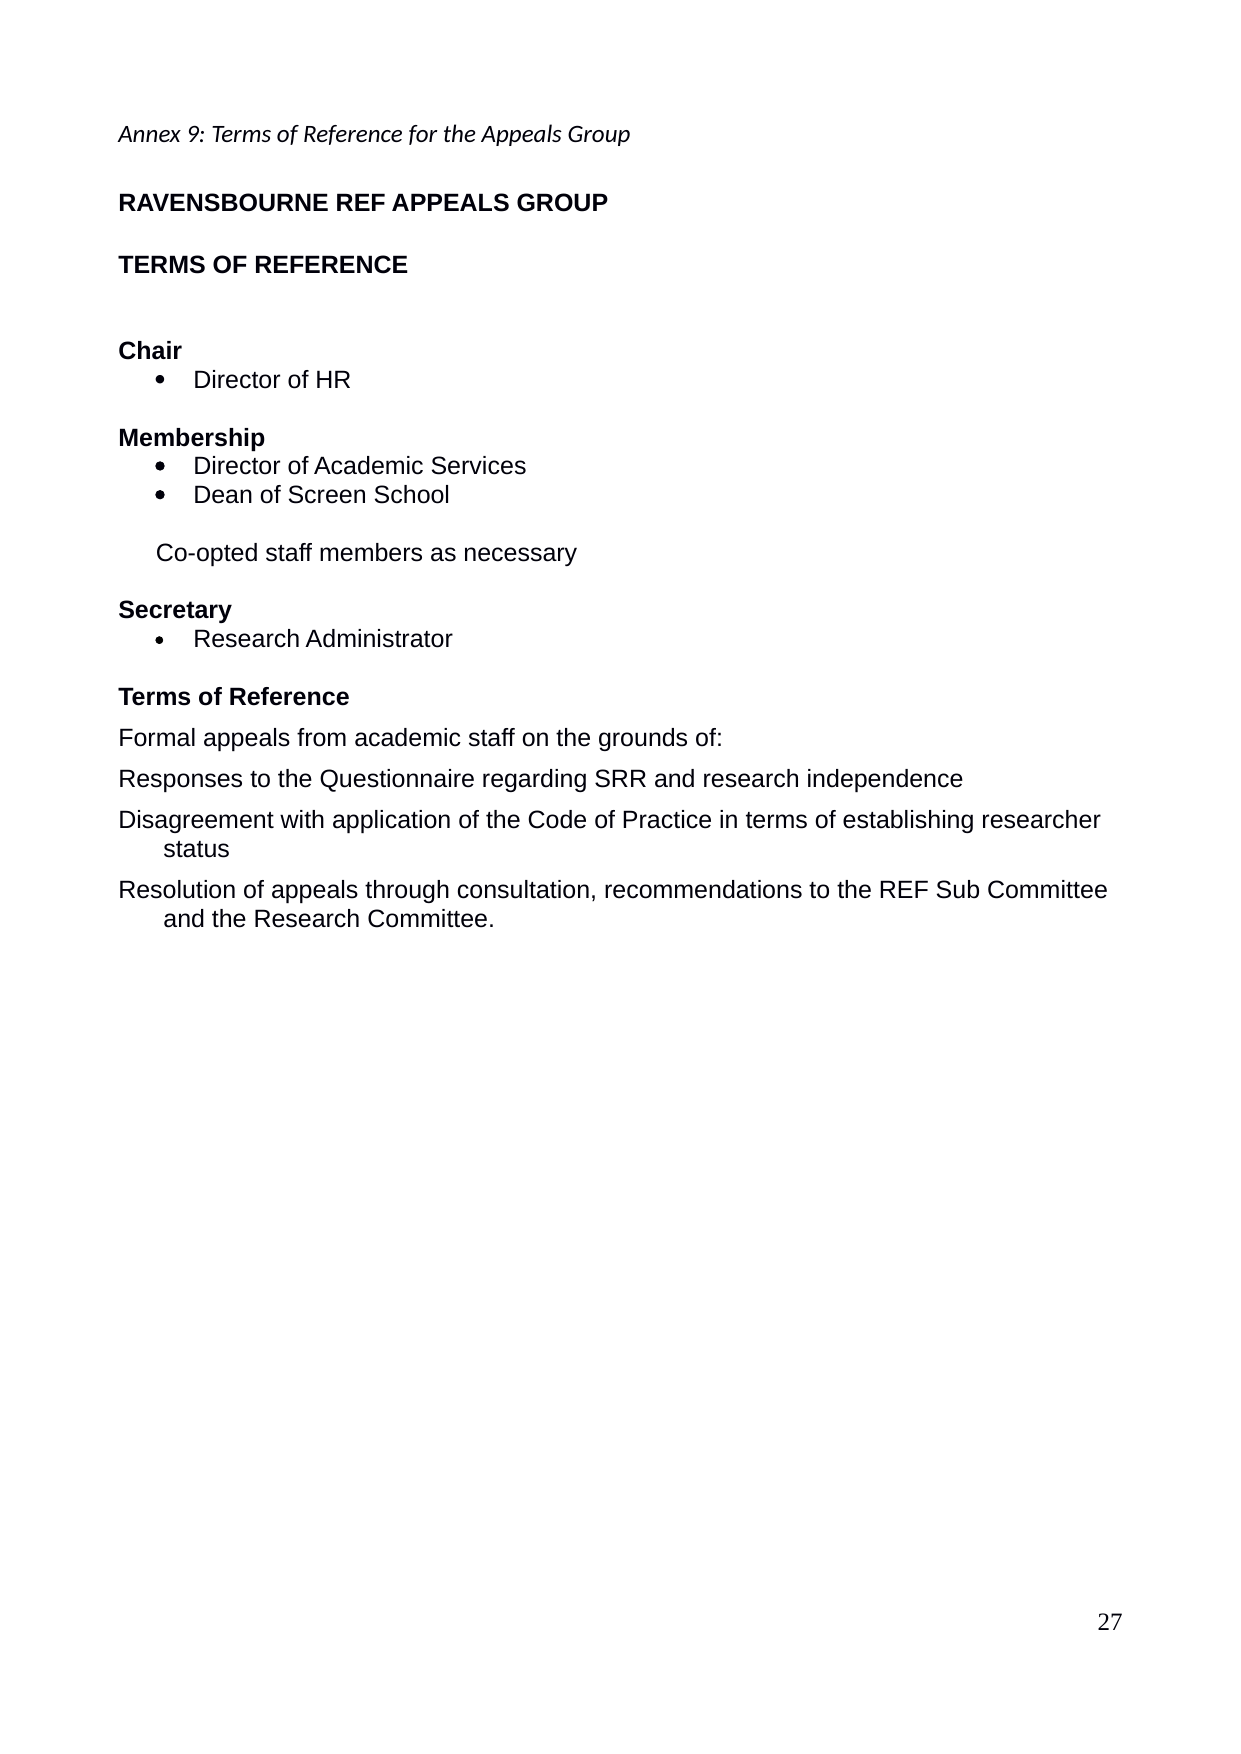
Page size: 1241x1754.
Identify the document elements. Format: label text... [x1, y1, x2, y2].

text Membership [24, 422, 1232, 451]
list Research Administrator [156, 624, 1232, 653]
list Resolution of appeals through consultation, recommendations to the REF Sub Committee and the Research Committee. [118, 875, 1122, 933]
text Co-opted staff members as necessary [156, 538, 1232, 566]
list Director of HR [156, 365, 1232, 394]
text Annex 9: Terms of Reference for the Appeals Group [118, 118, 1122, 149]
text Chair [24, 336, 1232, 365]
list Disagreement with application of the Code of Practice in terms of establishing researcher status [118, 805, 1122, 863]
list Dean of Screen School [156, 480, 1122, 509]
list Formal appeals from academic staff on the grounds of: [118, 723, 1122, 751]
text Terms of Reference [24, 681, 1232, 710]
list Director of Academic Services [156, 451, 1122, 480]
text Secretary [24, 595, 1232, 624]
list Responses to the Questionnaire regarding SRR and research independence [118, 764, 1122, 793]
text TERMS OF REFERENCE [118, 250, 1119, 279]
text RAVENSBOURNE REF APPEALS GROUP [118, 188, 1122, 217]
